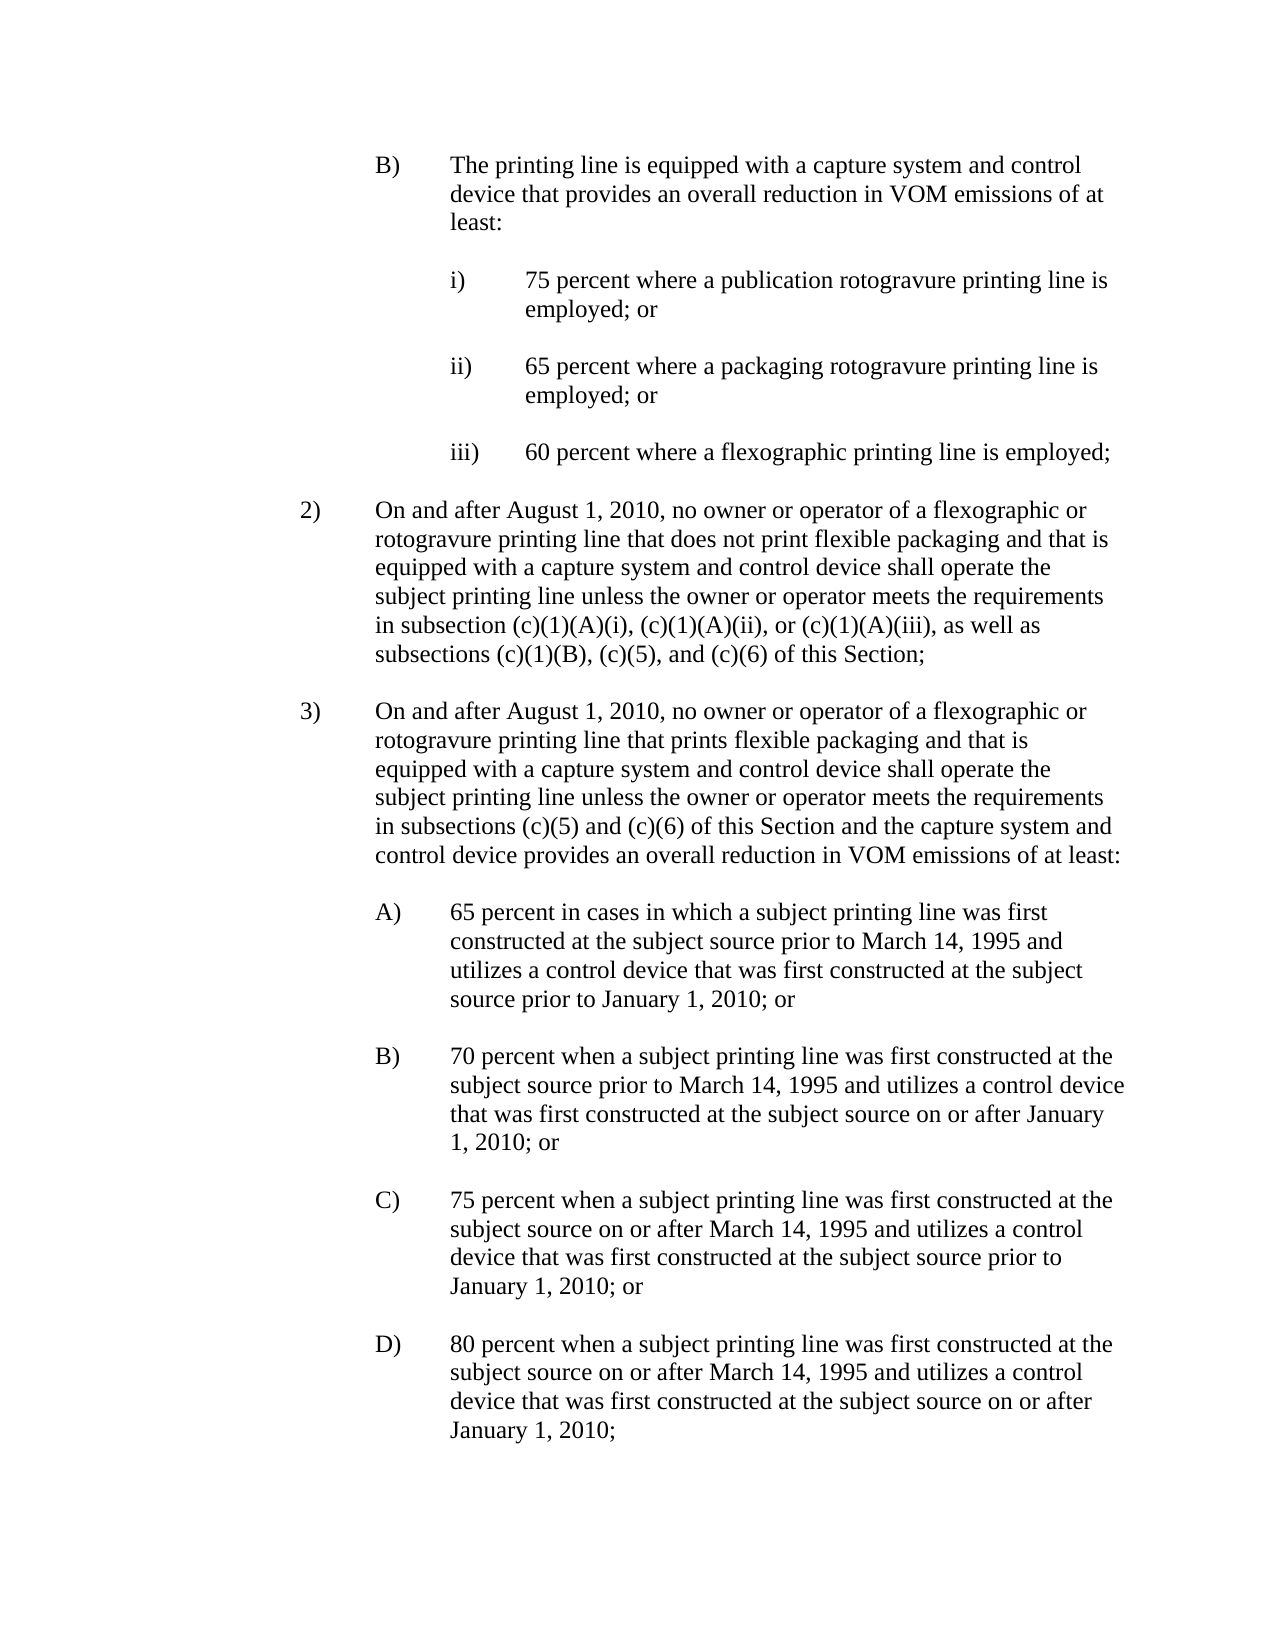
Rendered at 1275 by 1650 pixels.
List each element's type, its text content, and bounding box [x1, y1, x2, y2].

text A) 65 percent in cases in which a subject printing line was first constructed at the subject source prior to March 14, 1995 and utilizes a control device that was first constructed at the subject source prior to January 1, 2010; or [375, 897, 1125, 1012]
text iii) 60 percent where a flexographic printing line is employed; [450, 437, 1125, 466]
text B) The printing line is equipped with a capture system and control device that provides an overall reduction in VOM emissions of at least: [375, 150, 1125, 236]
text ii) 65 percent where a packaging rotogravure printing line is employed; or [450, 351, 1125, 409]
text C) 75 percent when a subject printing line was first constructed at the subject source on or after March 14, 1995 and utilizes a control device that was first constructed at the subject source prior to January 1, 2010; or [375, 1185, 1125, 1300]
text B) 70 percent when a subject printing line was first constructed at the subject source prior to March 14, 1995 and utilizes a control device that was first constructed at the subject source on or after January 1, 2010; or [375, 1041, 1125, 1156]
text D) 80 percent when a subject printing line was first constructed at the subject source on or after March 14, 1995 and utilizes a control device that was first constructed at the subject source on or after January 1, 2010; [375, 1329, 1125, 1444]
text 2) On and after August 1, 2010, no owner or operator of a flexographic or rotogravure printing line that does not print flexible packaging and that is equipped with a capture system and control device shall operate the subject printing line unless the owner or operator meets the requirements in subsection (c)(1)(A)(i), (c)(1)(A)(ii), or (c)(1)(A)(iii), as well as subsections (c)(1)(B), (c)(5), and (c)(6) of this Section; [300, 495, 1125, 667]
text i) 75 percent where a publication rotogravure printing line is employed; or [450, 265, 1125, 322]
text 3) On and after August 1, 2010, no owner or operator of a flexographic or rotogravure printing line that prints flexible packaging and that is equipped with a capture system and control device shall operate the subject printing line unless the owner or operator meets the requirements in subsections (c)(5) and (c)(6) of this Section and the capture system and control device provides an overall reduction in VOM emissions of at least: [300, 696, 1125, 869]
